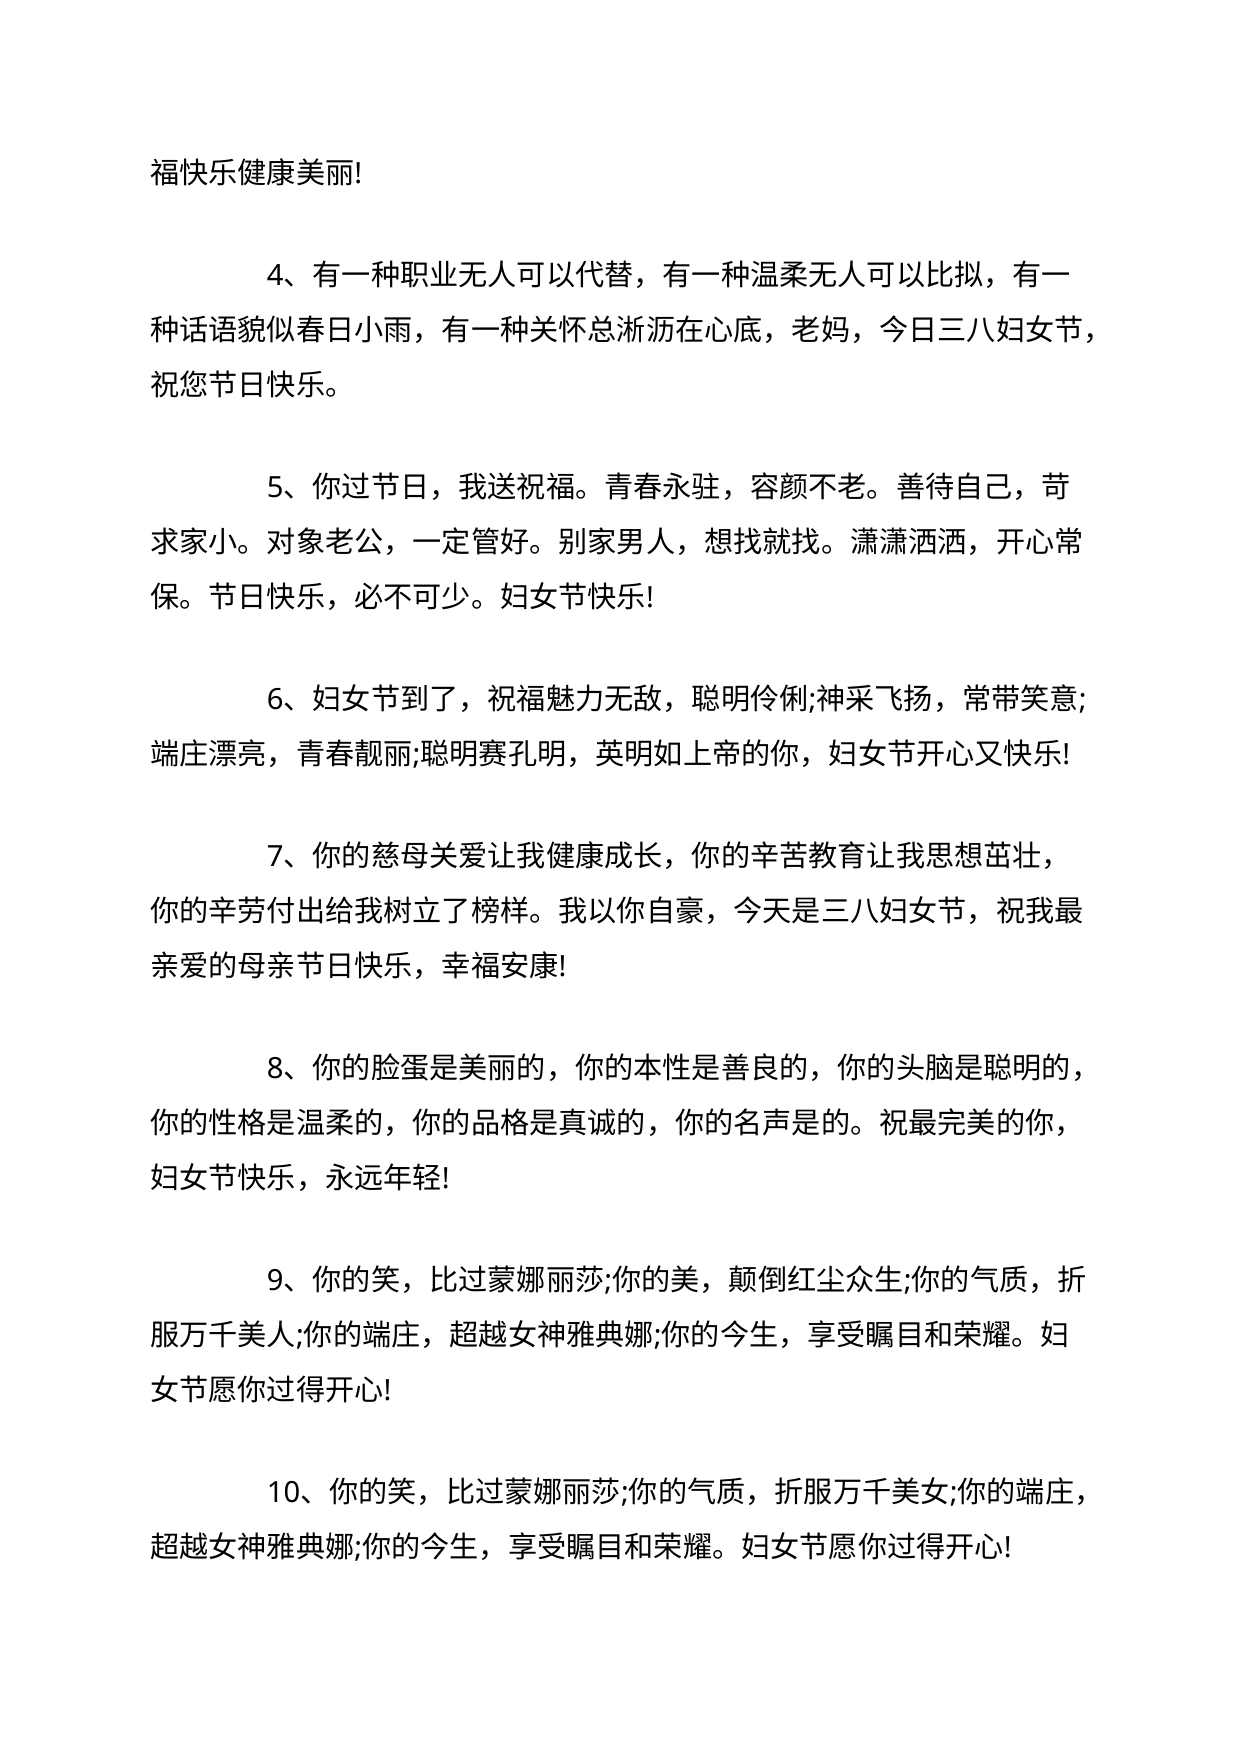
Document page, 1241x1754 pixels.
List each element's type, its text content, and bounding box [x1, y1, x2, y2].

text 9、你的笑，比过蒙娜丽莎;你的美，颠倒红尘众生;你的气质，折服万千美人;你的端庄，超越女神雅典娜;你的今生，享受瞩目和荣耀。妇女节愿你过得开心! [150, 1256, 1090, 1409]
text 10、你的笑，比过蒙娜丽莎;你的气质，折服万千美女;你的端庄，超越女神雅典娜;你的今生，享受瞩目和荣耀。妇女节愿你过得开心! [150, 1468, 1090, 1566]
text 6、妇女节到了，祝福魅力无敌，聪明伶俐;神采飞扬，常带笑意;端庄漂亮，青春靓丽;聪明赛孔明，英明如上帝的你，妇女节开心又快乐! [150, 676, 1090, 773]
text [150, 150, 1090, 192]
text 5、你过节日，我送祝福。青春永驻，容颜不老。善待自己，苛求家小。对象老公，一定管好。别家男人，想找就找。潇潇洒洒，开心常保。节日快乐，必不可少。妇女节快乐! [150, 464, 1090, 616]
text 7、你的慈母关爱让我健康成长，你的辛苦教育让我思想茁壮，你的辛劳付出给我树立了榜样。我以你自豪，今天是三八妇女节，祝我最亲爱的母亲节日快乐，幸福安康! [150, 832, 1090, 985]
text 4、有一种职业无人可以代替，有一种温柔无人可以比拟，有一种话语貌似春日小雨，有一种关怀总淅沥在心底，老妈，今日三八妇女节，祝您节日快乐。 [150, 252, 1090, 404]
text 8、你的脸蛋是美丽的，你的本性是善良的，你的头脑是聪明的，你的性格是温柔的，你的品格是真诚的，你的名声是的。祝最完美的你，妇女节快乐，永远年轻! [150, 1044, 1090, 1197]
